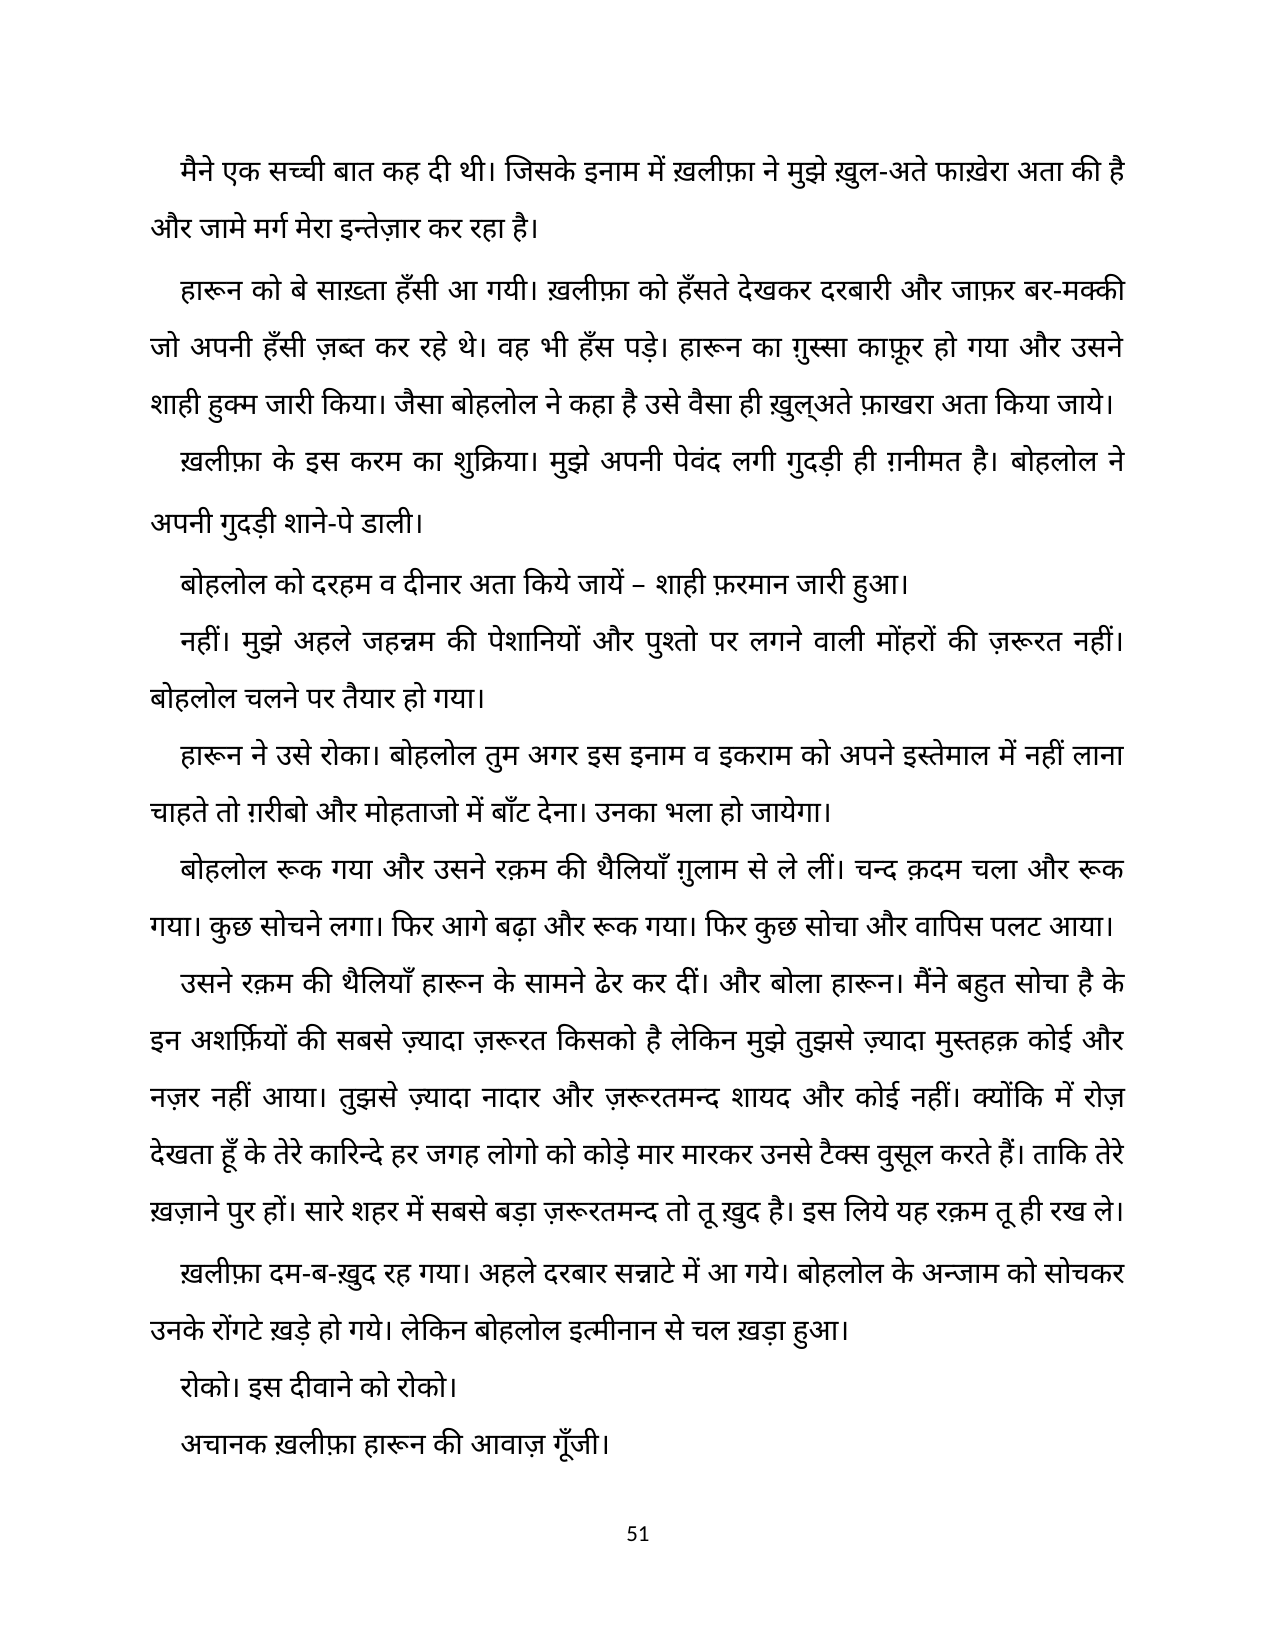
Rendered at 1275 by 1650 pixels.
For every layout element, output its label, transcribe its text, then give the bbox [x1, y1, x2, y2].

text ख़लीफ़ा के इस करम का शुक्रिया। मुझे अपनी पेवंद लगी गुदड़ी ही ग़नीमत है। बोहलोल ने अपनी गुदड़ी शाने-पे डाली। [150, 445, 1125, 546]
text रोको। इस दीवाने को रोको। [150, 1371, 1125, 1409]
text नहीं। मुझे अहले जहन्नम की पेशानियों और पुश्तो पर लगने वाली मोंहरों की ज़रूरत नहीं। बोहलोल चलने पर तैयार हो गया। [150, 626, 1125, 721]
text अचानक ख़लीफ़ा हारून की आवाज़ गूँजी। [150, 1428, 1125, 1466]
text बोहलोल रूक गया और उसने रक़म की थैलियाँ ग़ुलाम से ले लीं। चन्द क़दम चला और रूक गया। कुछ सोचने लगा। फिर आगे बढ़ा और रूक गया। फिर कुछ सोचा और वापिस पलट आया। [150, 853, 1125, 948]
text उसने रक़म की थैलियाँ हारून के सामने ढेर कर दीं। और बोला हारून। मैंने बहुत सोचा है के इन अशर्फ़ियों की सबसे ज़्यादा ज़रूरत किसको है लेकिन मुझे तुझसे ज़्यादा मुस्तहक़ कोई और नज़र नहीं आया। तुझसे ज़्यादा नादार और ज़रूरतमन्द शायद और कोई नहीं। क्योंकि में रोज़ देखता हूँ के तेरे कारिन्दे हर जगह लोगो को कोड़े मार मारकर उनसे टैक्स वुसूल करते हैं। ताकि तेरे ख़ज़ाने पुर हों। सारे शहर में सबसे बड़ा ज़रूरतमन्द तो तू ख़ुद है। इस लिये यह रक़म तू ही रख ले। [150, 967, 1125, 1233]
text ख़लीफ़ा दम-ब-ख़ुद रह गया। अहले दरबार सन्नाटे में आ गये। बोहलोल के अन्जाम को सोचकर उनके रोंगटे ख़ड़े हो गये। लेकिन बोहलोल इत्मीनान से चल ख़ड़ा हुआ। [150, 1252, 1125, 1352]
text मैने एक सच्ची बात कह दी थी। जिसके इनाम में ख़लीफ़ा ने मुझे ख़ुल-अते फाख़ेरा अता की है और जामे मर्ग मेरा इन्तेज़ार कर रहा है। [150, 150, 1125, 250]
text हारून ने उसे रोका। बोहलोल तुम अगर इस इनाम व इकराम को अपने इस्तेमाल में नहीं लाना चाहते तो ग़रीबो और मोहताजो में बाँट देना। उनका भला हो जायेगा। [150, 739, 1125, 834]
text बोहलोल को दरहम व दीनार अता किये जायें – शाही फ़रमान जारी हुआ। [150, 567, 1125, 606]
text हारून को बे साख़्ता हँसी आ गयी। ख़लीफ़ा को हँसते देखकर दरबारी और जाफ़र बर-मक्की जो अपनी हँसी ज़ब्त कर रहे थे। वह भी हँस पड़े। हारून का ग़ुस्सा काफ़ूर हो गया और उसने शाही हुक्म जारी किया। जैसा बोहलोल ने कहा है उसे वैसा ही ख़ुल्अते फ़ाखरा अता किया जाये। [150, 269, 1125, 426]
